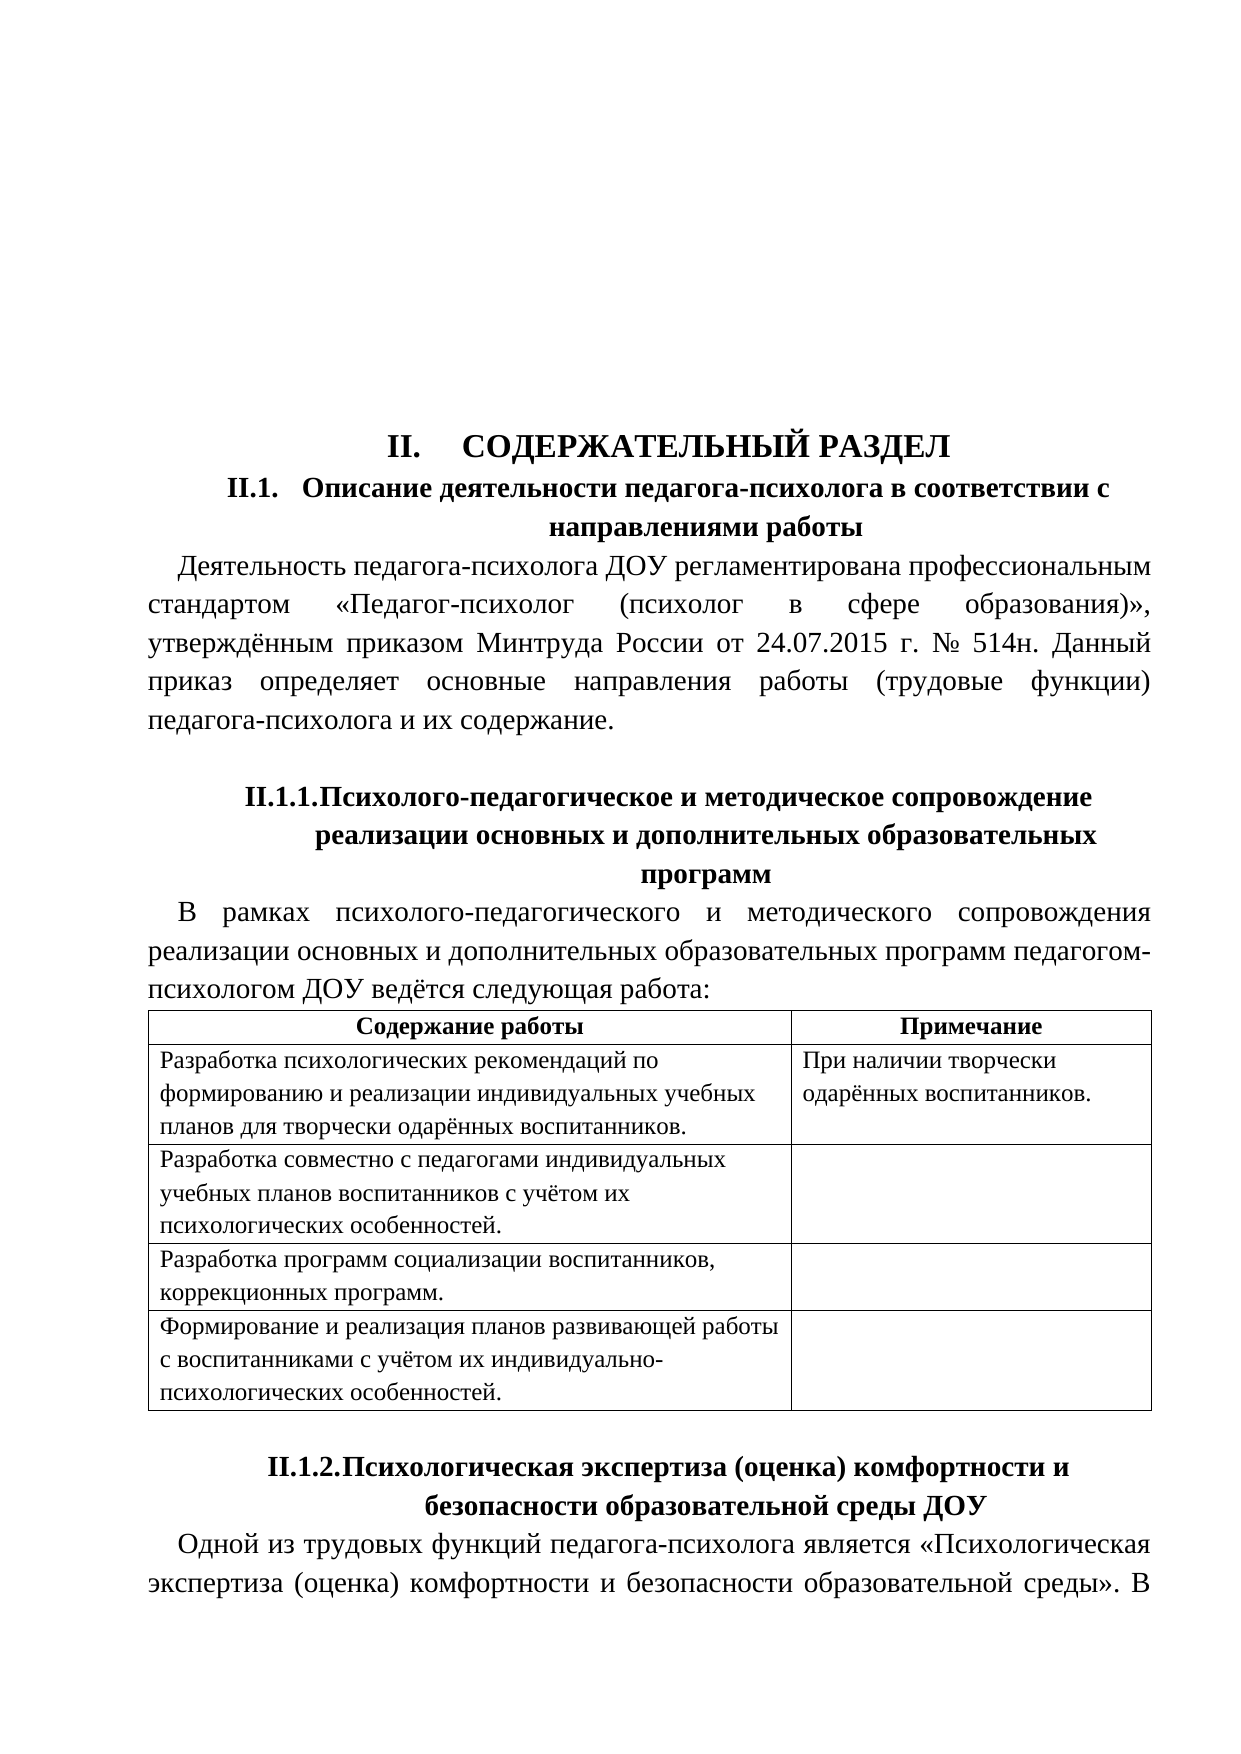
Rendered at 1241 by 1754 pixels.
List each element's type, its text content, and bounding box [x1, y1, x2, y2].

table_cell [792, 1145, 1151, 1243]
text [148, 1526, 1152, 1598]
list Психологическая экспертиза (оценка) комфортности и безопасности образовательной среды ДОУ [185, 1449, 1152, 1521]
table_cell Формирование и реализация планов развивающей работы с воспитанниками с учётом их индивидуально-психологических особенностей. [149, 1311, 791, 1409]
table_header Содержание работы [149, 1011, 791, 1044]
list СОДЕРЖАТЕЛЬНЫЙ РАЗДЕЛ [185, 427, 1152, 465]
text В рамках психолого-педагогического и методического сопровождения реализации основных и дополнительных образовательных программ педагогом-психологом ДОУ ведётся следующая работа: [148, 894, 1152, 1005]
table_cell [792, 1244, 1151, 1310]
list Психолого-педагогическое и методическое сопровождение реализации основных и дополнительных образовательных программ [185, 779, 1152, 889]
table_cell Разработка совместно с педагогами индивидуальных учебных планов воспитанников с учётом их психологических особенностей. [149, 1145, 791, 1243]
text Деятельность педагога-психолога ДОУ регламентирована профессиональным стандартом «Педагог-психолог (психолог в сфере образования)», утверждённым приказом Минтруда России от 24.07.2015 г. № 514н. Данный приказ определяет основные направления работы (трудовые функции) педагога-психолога и их содержание. [148, 548, 1152, 735]
table_cell При наличии творчески одарённых воспитанников. [792, 1045, 1151, 1143]
table_cell Разработка программ социализации воспитанников, коррекционных программ. [149, 1244, 791, 1310]
table_cell Разработка психологических рекомендаций по формированию и реализации индивидуальных учебных планов для творчески одарённых воспитанников. [149, 1045, 791, 1143]
list Описание деятельности педагога-психолога в соответствии с направлениями работы [185, 471, 1152, 543]
table_cell [792, 1311, 1151, 1409]
table_header Примечание [792, 1011, 1151, 1044]
